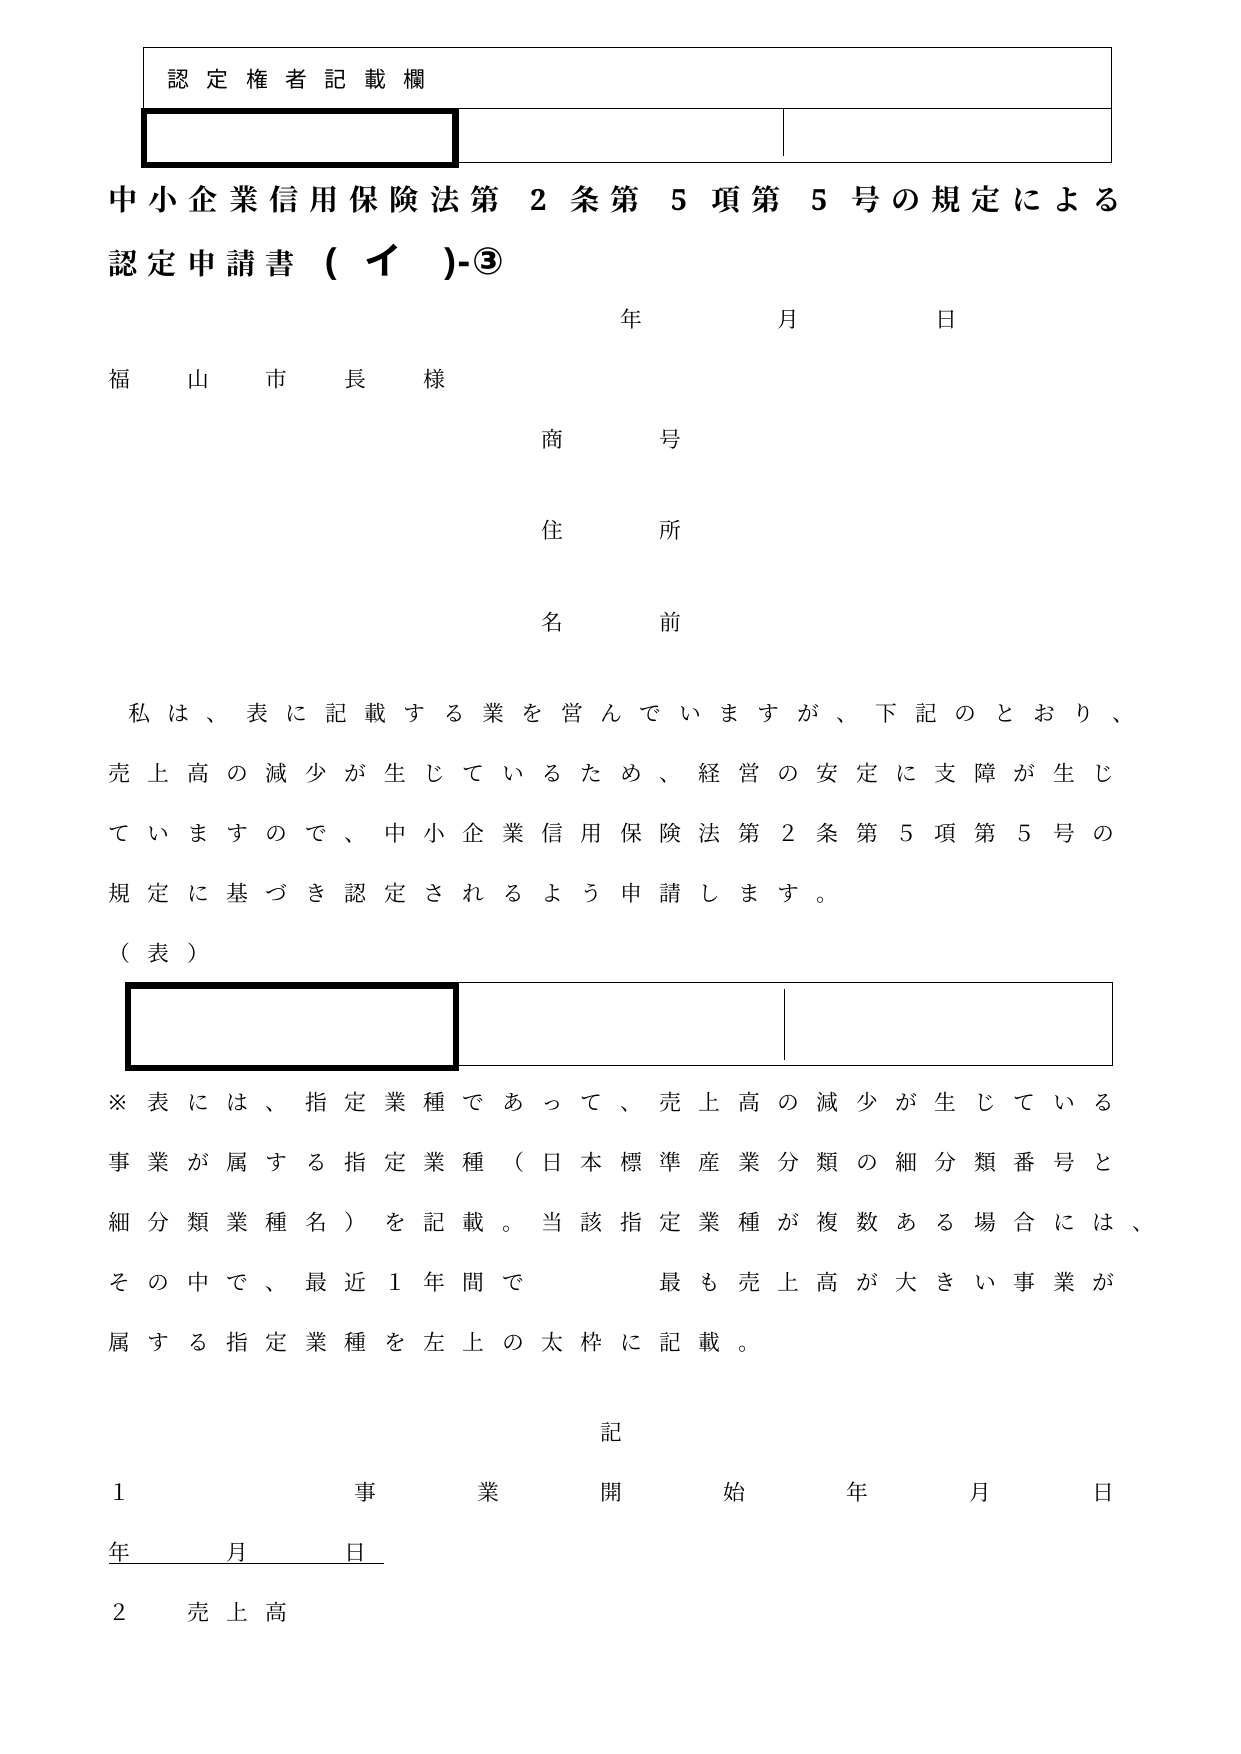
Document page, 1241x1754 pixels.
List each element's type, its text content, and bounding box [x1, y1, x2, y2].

text 私は、表に記載する業を営んでいますが、下記のとおり、売上高の減少が生じているため、経営の安定に支障が生じていますので、中小企業信用保険法第２条第５項第５号の規定に基づき認定されるよう申請します。 [108, 682, 1132, 922]
table_header [784, 983, 1112, 1065]
table_cell [459, 109, 784, 162]
text 年 月 日 [108, 288, 1132, 348]
text 福 山 市 長 様 [108, 348, 1132, 408]
table_cell [147, 114, 452, 162]
text 名 前 [108, 591, 1132, 651]
table_header [131, 989, 453, 1065]
text 商 号 [108, 408, 1132, 468]
text 中小企業信用保険法第2条第5項第5号の規定による認定申請書(イ)‐③ [108, 168, 1132, 288]
text （表） [108, 922, 1132, 982]
table_header [459, 983, 784, 1065]
text ２ 売上高 [108, 1581, 1132, 1641]
table_cell [784, 109, 1111, 162]
text ※表には、指定業種であって、売上高の減少が生じている事業が属する指定業種（日本標準産業分類の細分類番号と細分類業種名）を記載。当該指定業種が複数ある場合には、その中で、最近１年間で 最も売上高が大きい事業が属する指定業種を左上の太枠に記載。 [108, 1071, 1132, 1371]
text 住 所 [108, 499, 1132, 559]
text １ 事業開始年月日 年 月 日 [108, 1461, 1132, 1581]
subtitle 記 [108, 1401, 1132, 1461]
table_header 認定権者記載欄 [144, 48, 1111, 108]
